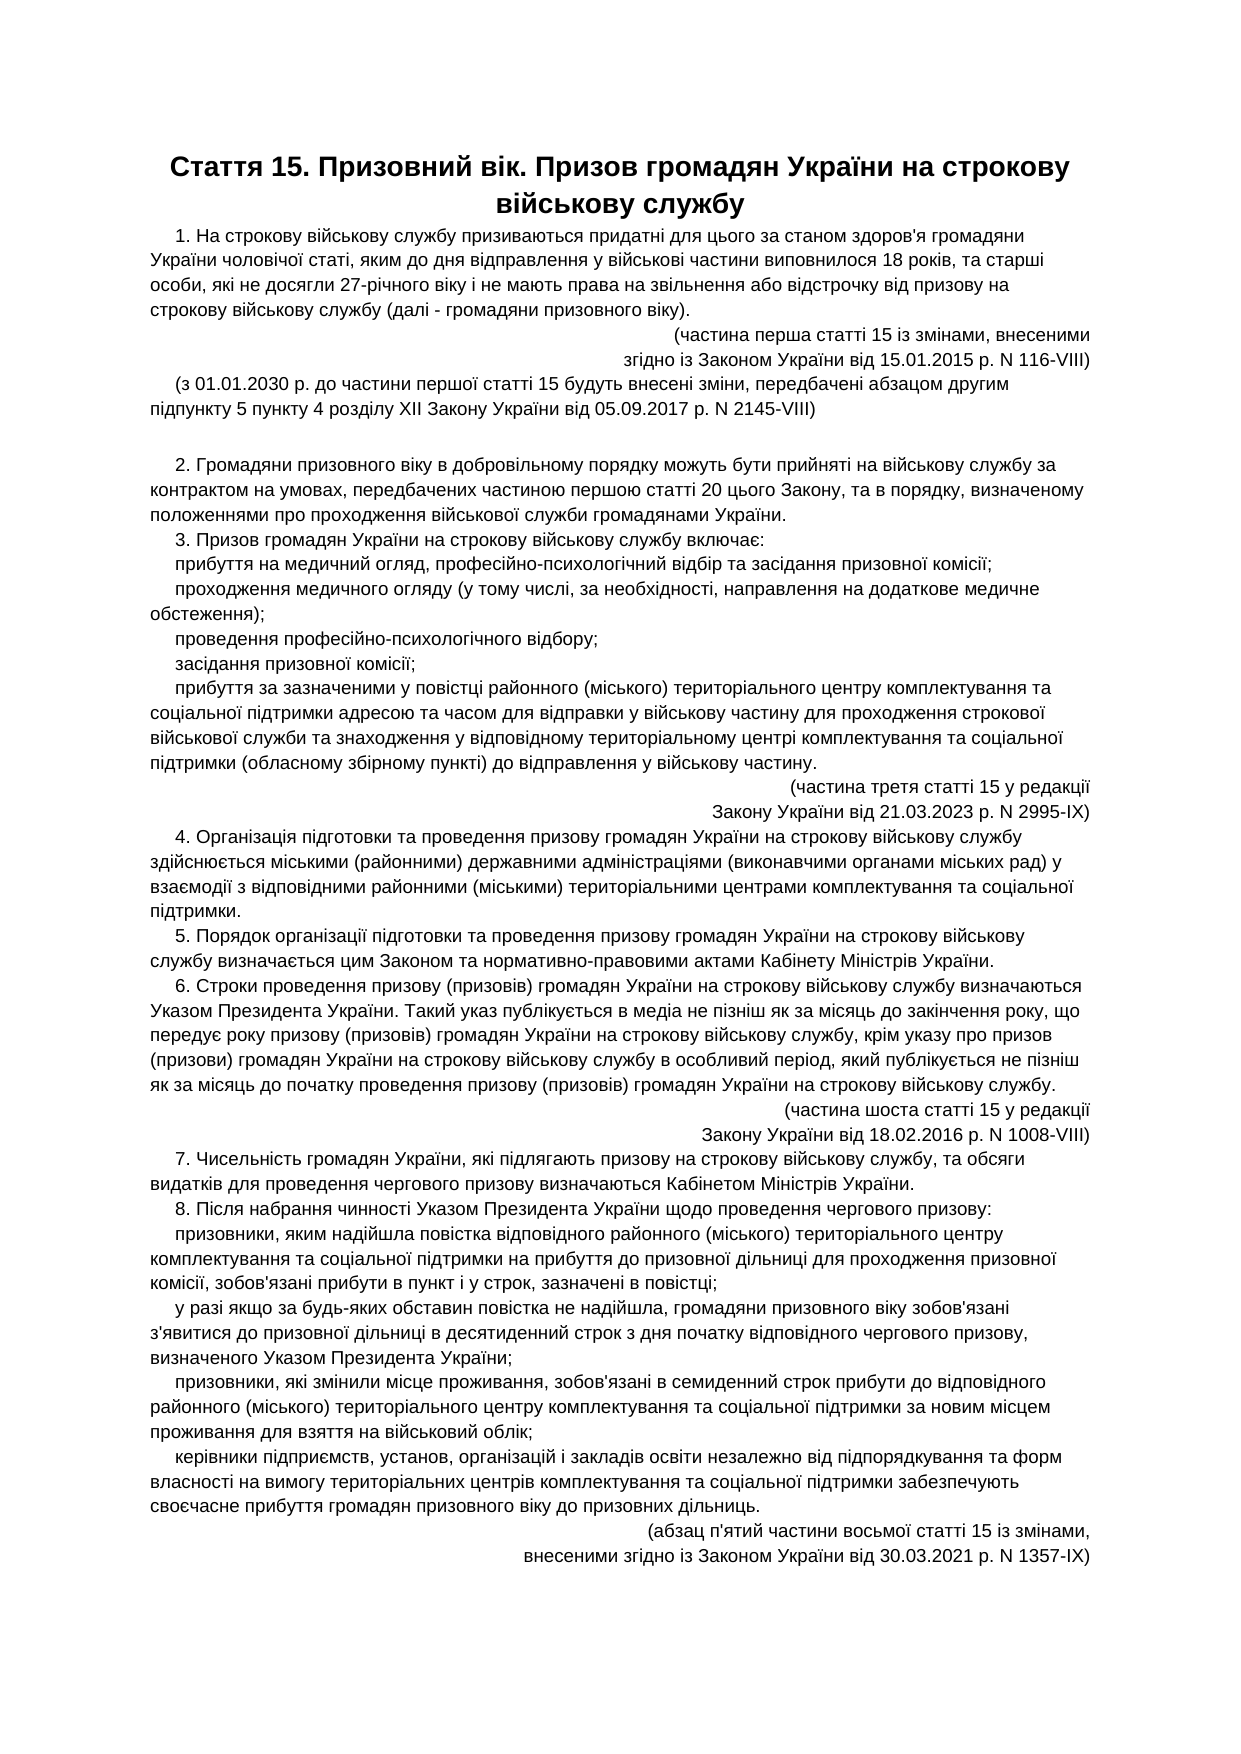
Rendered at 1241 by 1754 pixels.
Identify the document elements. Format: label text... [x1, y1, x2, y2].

text (з 01.01.2030 р. до частини першої статті 15 будуть внесені зміни, передбачені абзацом другим підпункту 5 пункту 4 розділу XII Закону України від 05.09.2017 р. N 2145-VIII) [150, 373, 1090, 419]
text 7. Чисельність громадян України, які підлягають призову на строкову військову службу, та обсяги видатків для проведення чергового призову визначаються Кабінетом Міністрів України. [150, 1148, 1090, 1194]
text 8. Після набрання чинності Указом Президента України щодо проведення чергового призову: [150, 1198, 1090, 1219]
text у разі якщо за будь-яких обставин повістка не надійшла, громадяни призовного віку зобов'язані з'явитися до призовної дільниці в десятиденний строк з дня початку відповідного чергового призову, визначеного Указом Президента України; [150, 1297, 1090, 1368]
text призовники, яким надійшла повістка відповідного районного (міського) територіального центру комплектування та соціальної підтримки на прибуття до призовної дільниці для проходження призовної комісії, зобов'язані прибути в пункт і у строк, зазначені в повістці; [150, 1222, 1090, 1294]
subtitle Стаття 15. Призовний вік. Призов громадян України на строкову військову службу [150, 150, 1090, 219]
text призовники, які змінили місце проживання, зобов'язані в семиденний строк прибути до відповідного районного (міського) територіального центру комплектування та соціальної підтримки за новим місцем проживання для взяття на військовий облік; [150, 1371, 1090, 1442]
text 5. Порядок організації підготовки та проведення призову громадян України на строкову військову службу визначається цим Законом та нормативно-правовими актами Кабінету Міністрів України. [150, 925, 1090, 971]
text 4. Організація підготовки та проведення призову громадян України на строкову військову службу здійснюється міськими (районними) державними адміністраціями (виконавчими органами міських рад) у взаємодії з відповідними районними (міськими) територіальними центрами комплектування та соціальної підтримки. [150, 826, 1090, 922]
text 3. Призов громадян України на строкову військову службу включає: [150, 528, 1090, 550]
text 2. Громадяни призовного віку в добровільному порядку можуть бути прийняті на військову службу за контрактом на умовах, передбачених частиною першою статті 20 цього Закону, та в порядку, визначеному положеннями про проходження військової служби громадянами України. [150, 454, 1090, 525]
text прибуття на медичний огляд, професійно-психологічний відбір та засідання призовної комісії; [150, 553, 1090, 575]
text керівники підприємств, установ, організацій і закладів освіти незалежно від підпорядкування та форм власності на вимогу територіальних центрів комплектування та соціальної підтримки забезпечують своєчасне прибуття громадян призовного віку до призовних дільниць. [150, 1446, 1090, 1517]
text 1. На строкову військову службу призиваються придатні для цього за станом здоров'я громадяни України чоловічої статі, яким до дня відправлення у військові частини виповнилося 18 років, та старші особи, які не досягли 27-річного віку і не мають права на звільнення або відстрочку від призову на строкову військову службу (далі - громадяни призовного віку). [150, 224, 1090, 320]
text 6. Строки проведення призову (призовів) громадян України на строкову військову службу визначаються Указом Президента України. Такий указ публікується в медіа не пізніш як за місяць до закінчення року, що передує року призову (призовів) громадян України на строкову військову службу, крім указу про призов (призови) громадян України на строкову військову службу в особливий період, який публікується не пізніш як за місяць до початку проведення призову (призовів) громадян України на строкову військову службу. [150, 974, 1090, 1095]
text (частина шоста статті 15 у редакції Закону України від 18.02.2016 р. N 1008-VIII) [150, 1098, 1090, 1145]
text засідання призовної комісії; [150, 652, 1090, 674]
text (частина третя статті 15 у редакції Закону України від 21.03.2023 р. N 2995-IX) [150, 776, 1090, 823]
text (абзац п'ятий частини восьмої статті 15 із змінами, внесеними згідно із Законом України від 30.03.2021 р. N 1357-IX) [150, 1520, 1090, 1566]
text проходження медичного огляду (у тому числі, за необхідності, направлення на додаткове медичне обстеження); [150, 578, 1090, 624]
text проведення професійно-психологічного відбору; [150, 627, 1090, 649]
text прибуття за зазначеними у повістці районного (міського) територіального центру комплектування та соціальної підтримки адресою та часом для відправки у військову частину для проходження строкової військової служби та знаходження у відповідному територіальному центрі комплектування та соціальної підтримки (обласному збірному пункті) до відправлення у військову частину. [150, 677, 1090, 773]
text (частина перша статті 15 із змінами, внесеними згідно із Законом України від 15.01.2015 р. N 116-VIII) [150, 323, 1090, 370]
